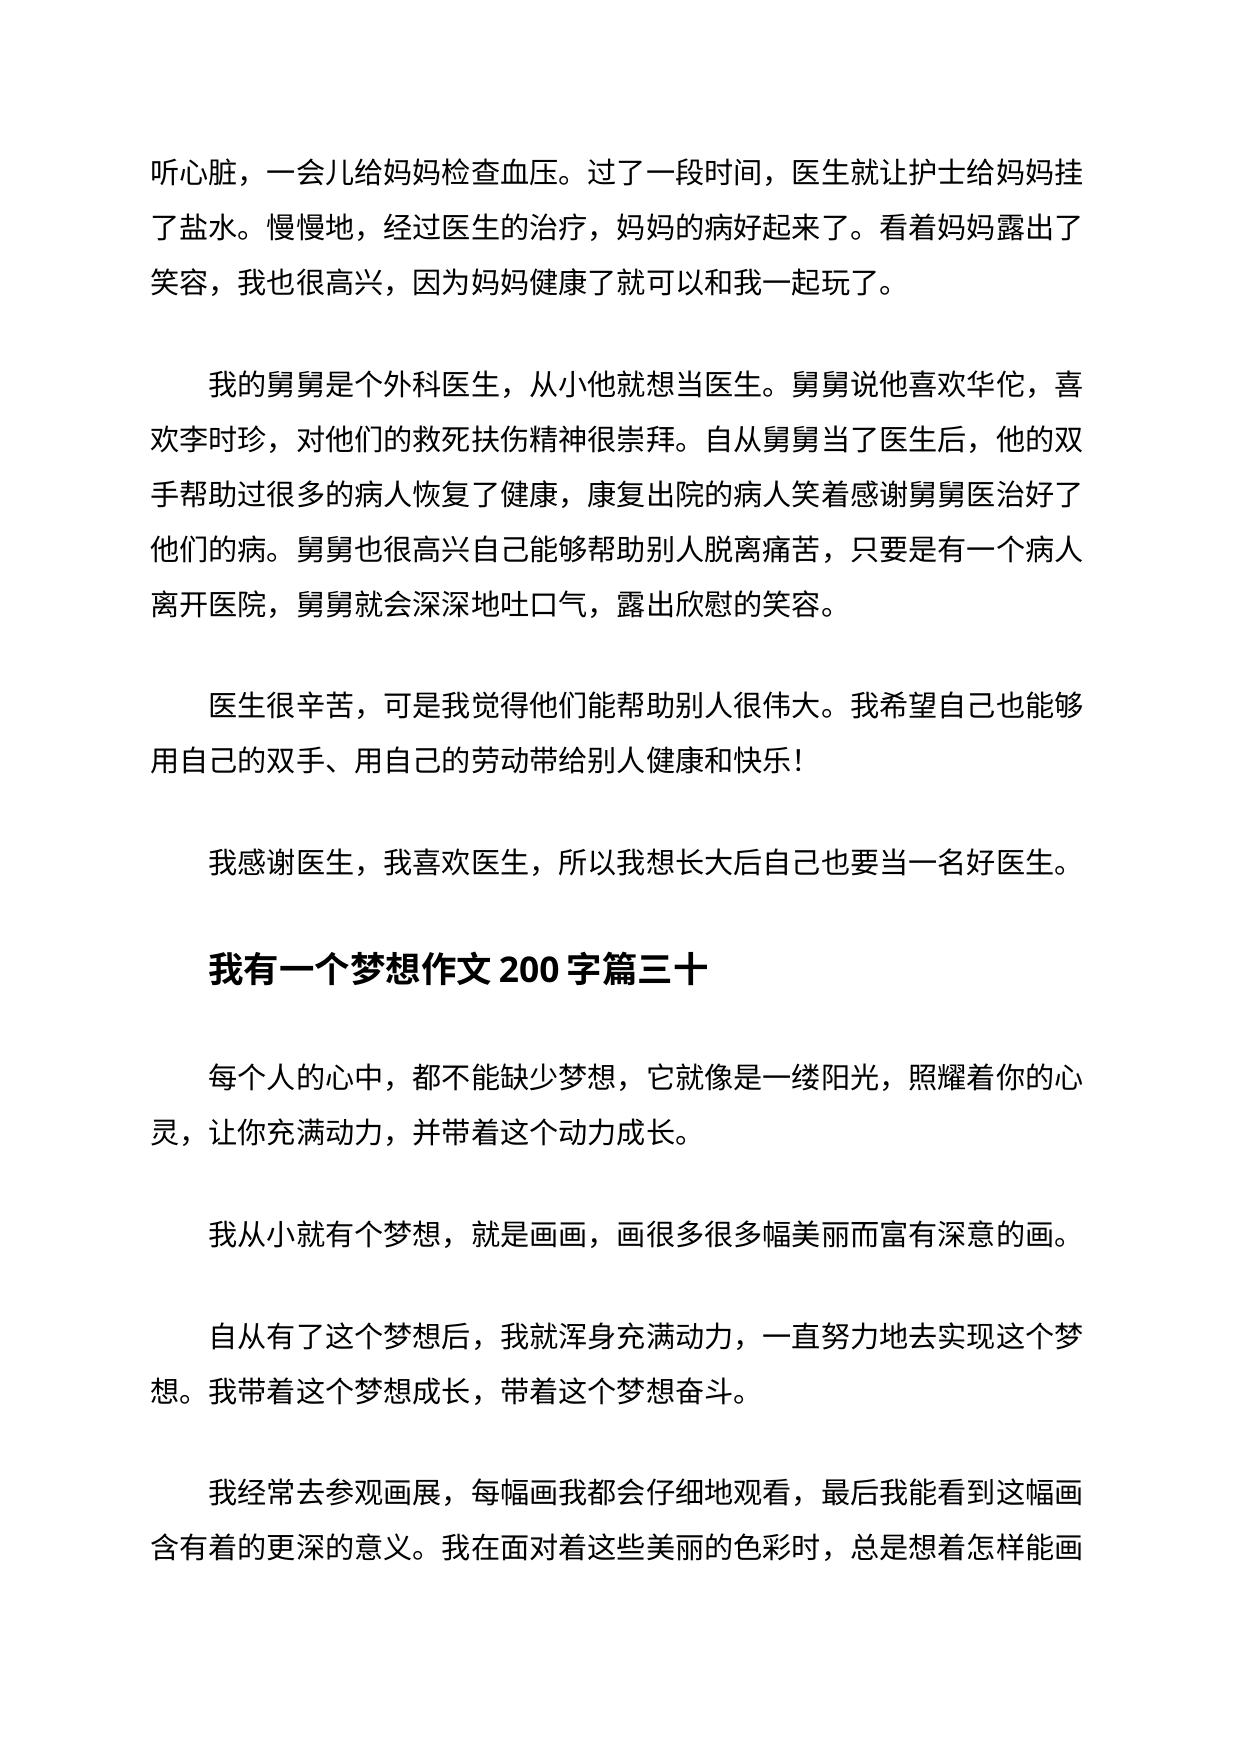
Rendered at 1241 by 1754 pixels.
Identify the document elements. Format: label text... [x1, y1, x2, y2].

text 每个人的心中，都不能缺少梦想，它就像是一缕阳光，照耀着你的心灵，让你充满动力，并带着这个动力成长。 [150, 1055, 1090, 1152]
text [150, 150, 1090, 302]
text 医生很辛苦，可是我觉得他们能帮助别人很伟大。我希望自己也能够用自己的双手、用自己的劳动带给别人健康和快乐！ [150, 683, 1090, 780]
text 我感谢医生，我喜欢医生，所以我想长大后自己也要当一名好医生。 [150, 839, 1090, 882]
text 自从有了这个梦想后，我就浑身充满动力，一直努力地去实现这个梦想。我带着这个梦想成长，带着这个梦想奋斗。 [150, 1313, 1090, 1411]
text 我有一个梦想作文200字篇三十 [150, 941, 1090, 993]
text 我的舅舅是个外科医生，从小他就想当医生。舅舅说他喜欢华佗，喜欢李时珍，对他们的救死扶伤精神很崇拜。自从舅舅当了医生后，他的双手帮助过很多的病人恢复了健康，康复出院的病人笑着感谢舅舅医治好了他们的病。舅舅也很高兴自己能够帮助别人脱离痛苦，只要是有一个病人离开医院，舅舅就会深深地吐口气，露出欣慰的笑容。 [150, 362, 1090, 623]
text 我从小就有个梦想，就是画画，画很多很多幅美丽而富有深意的画。 [150, 1212, 1090, 1254]
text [150, 1470, 1090, 1567]
